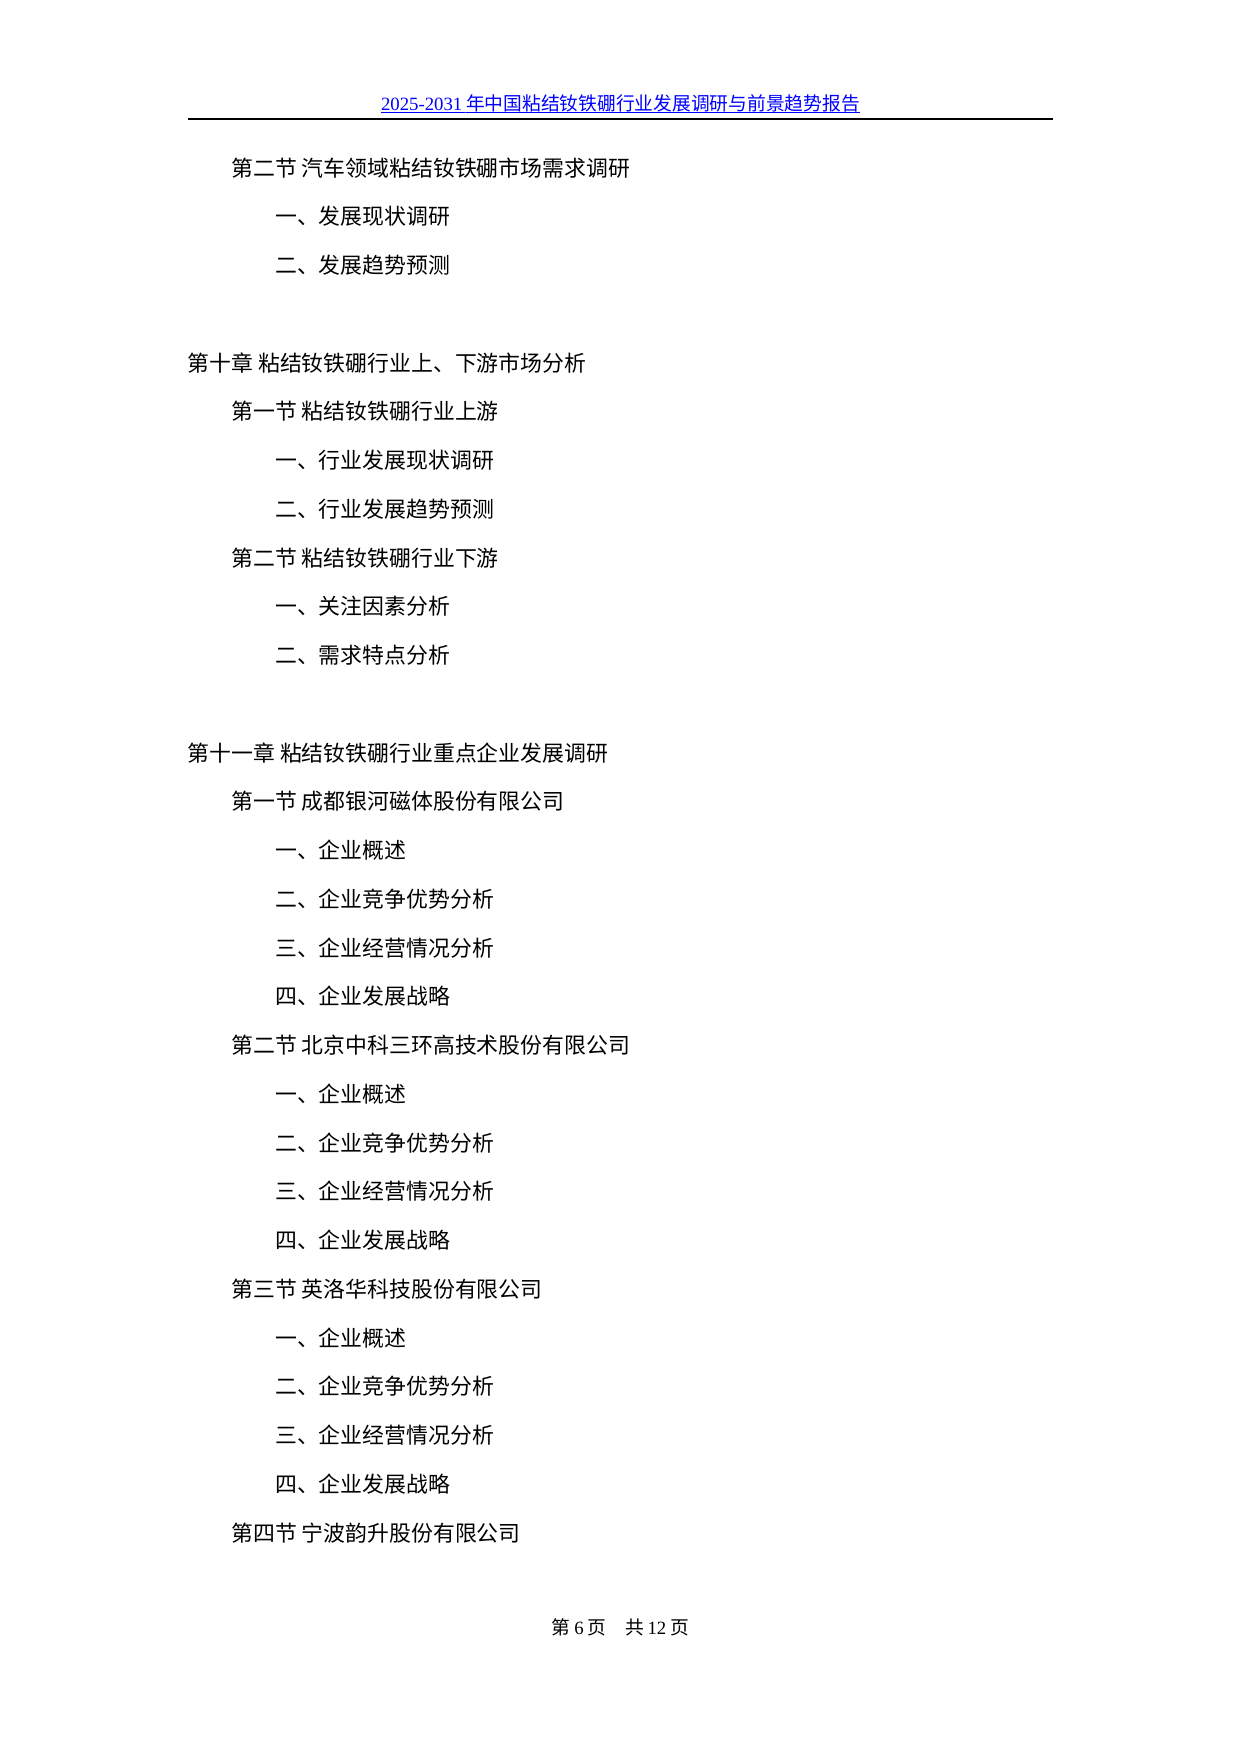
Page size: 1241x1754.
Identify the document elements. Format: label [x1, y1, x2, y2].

text [187, 150, 1053, 1548]
